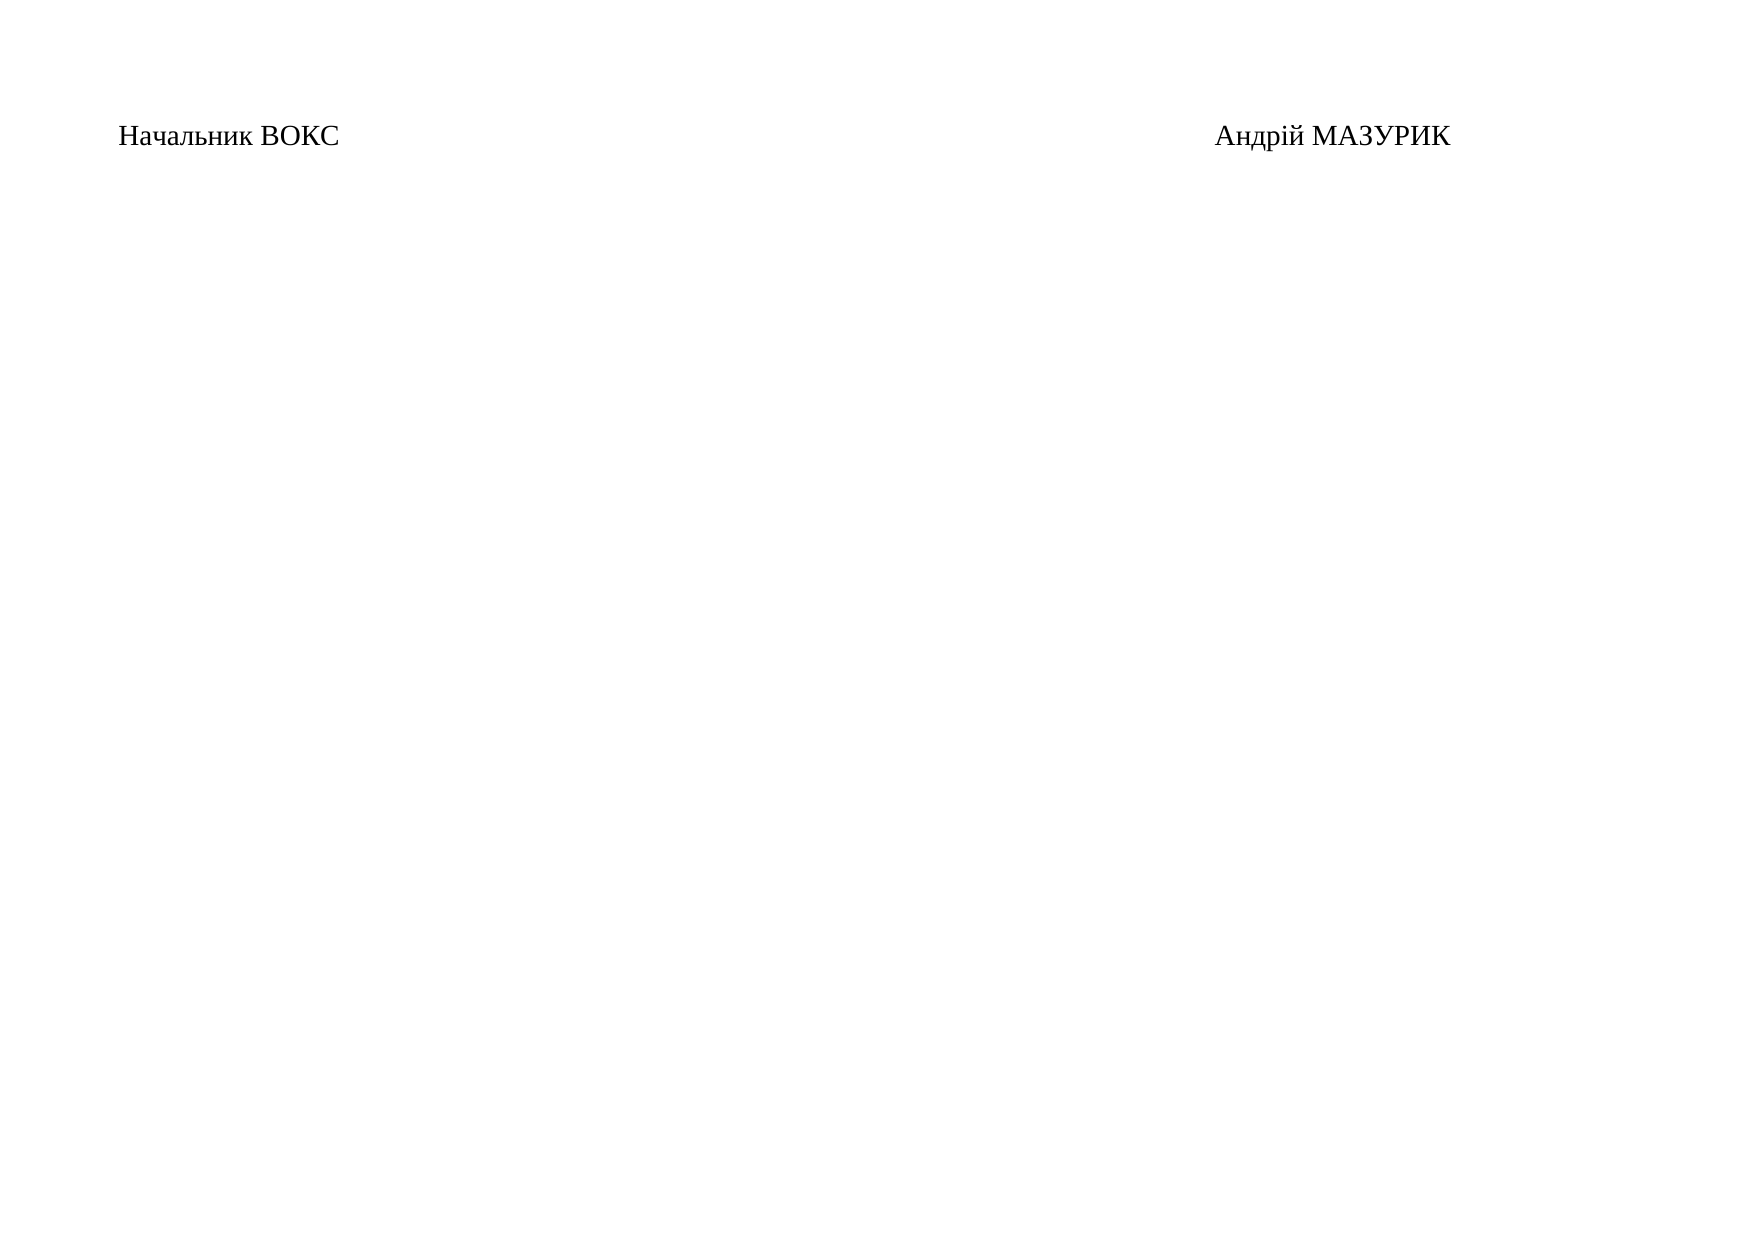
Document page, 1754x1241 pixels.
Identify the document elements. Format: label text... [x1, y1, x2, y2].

text Начальник ВОКС Андрій МАЗУРИК [118, 118, 1636, 152]
